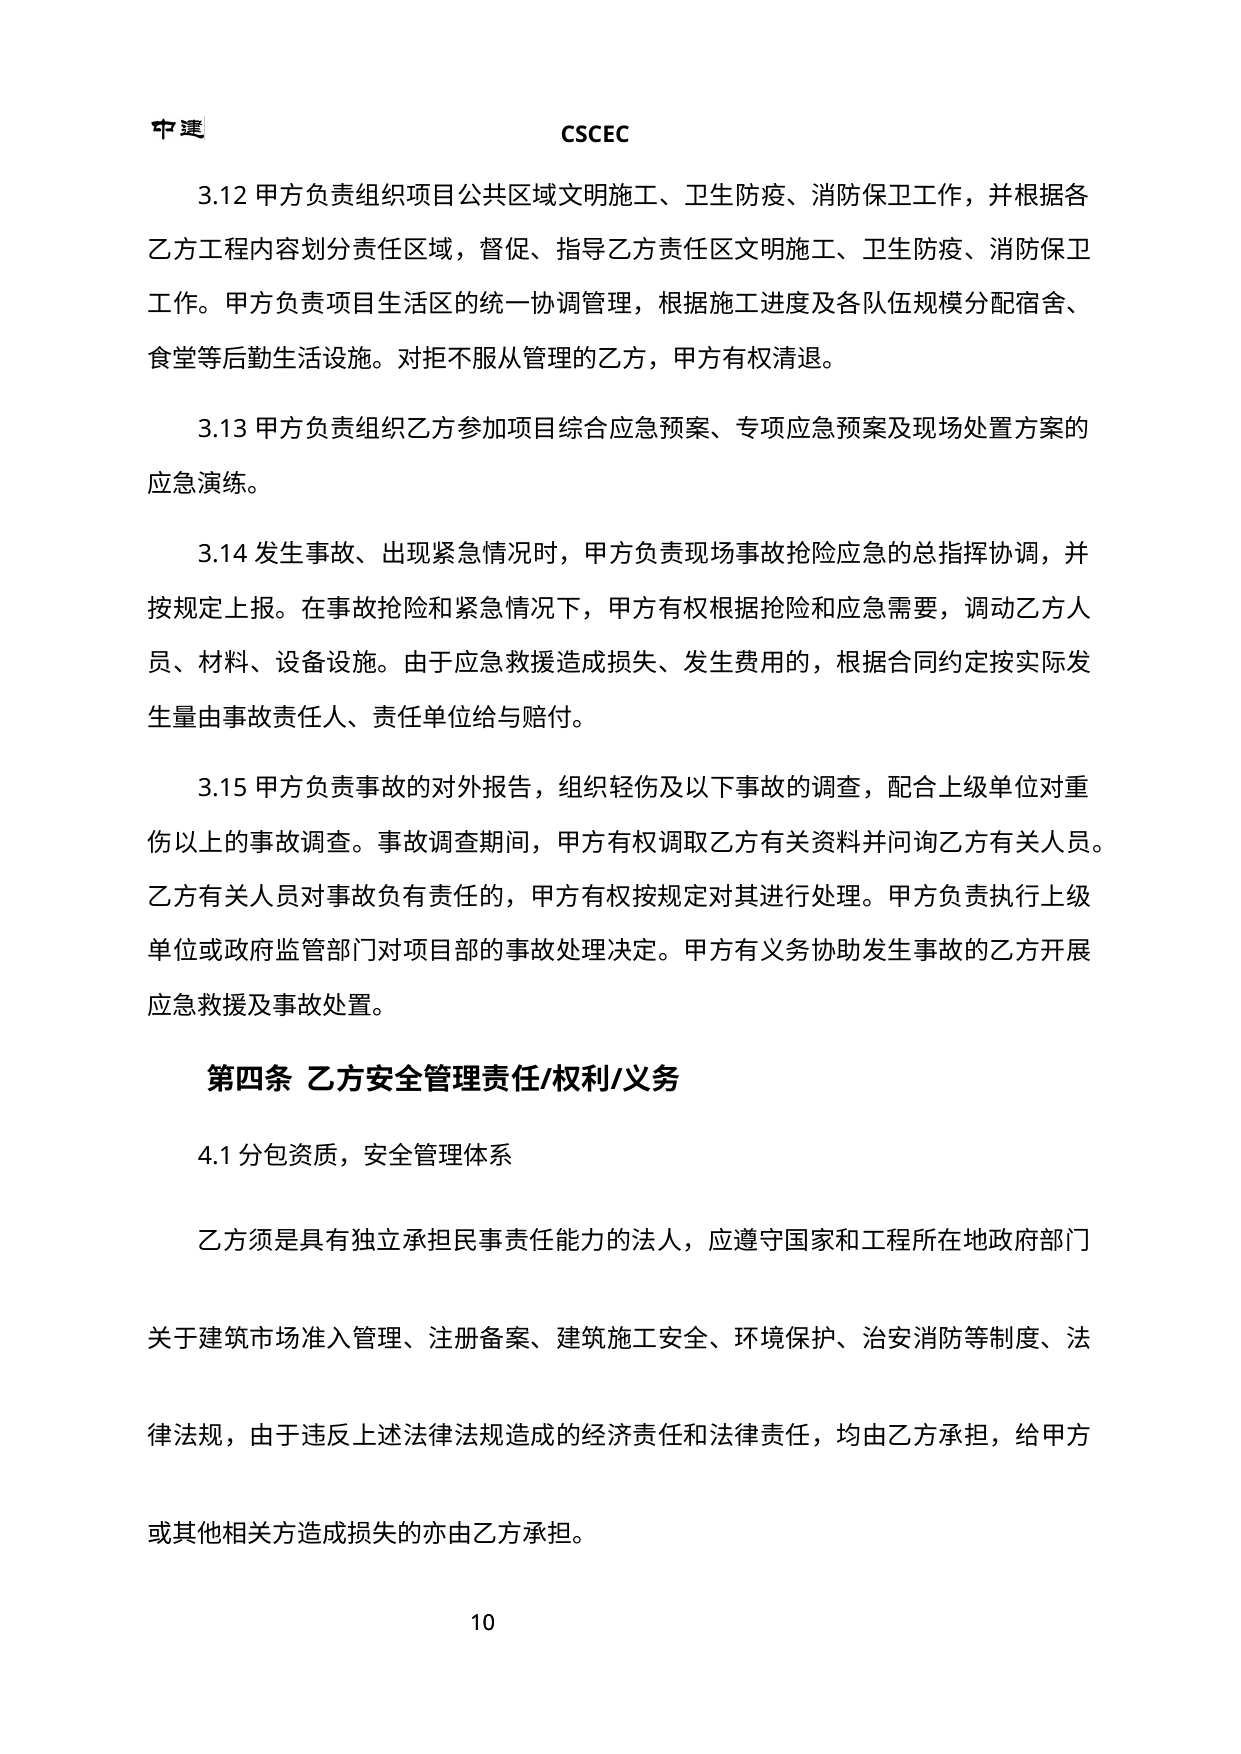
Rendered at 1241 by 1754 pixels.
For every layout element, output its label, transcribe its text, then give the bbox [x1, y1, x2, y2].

text 3.13 甲方负责组织乙方参加项目综合应急预案、专项应急预案及现场处置方案的应急演练。 [148, 409, 1093, 499]
text 3.15 甲方负责事故的对外报告，组织轻伤及以下事故的调查，配合上级单位对重伤以上的事故调查。事故调查期间，甲方有权调取乙方有关资料并问询乙方有关人员。乙方有关人员对事故负有责任的，甲方有权按规定对其进行处理。甲方负责执行上级单位或政府监管部门对项目部的事故处理决定。甲方有义务协助发生事故的乙方开展应急救援及事故处置。 [148, 768, 1093, 1021]
text 第四条 乙方安全管理责任/权利/义务 [148, 1056, 1093, 1098]
text 3.14 发生事故、出现紧急情况时，甲方负责现场事故抢险应急的总指挥协调，并按规定上报。在事故抢险和紧急情况下，甲方有权根据抢险和应急需要，调动乙方人员、材料、设备设施。由于应急救援造成损失、发生费用的，根据合同约定按实际发生量由事故责任人、责任单位给与赔付。 [148, 534, 1093, 733]
picture [148, 116, 211, 140]
text 乙方须是具有独立承担民事责任能力的法人，应遵守国家和工程所在地政府部门关于建筑市场准入管理、注册备案、建筑施工安全、环境保护、治安消防等制度、法律法规，由于违反上述法律法规造成的经济责任和法律责任，均由乙方承担，给甲方或其他相关方造成损失的亦由乙方承担。 [148, 1206, 1093, 1564]
text 3.12 甲方负责组织项目公共区域文明施工、卫生防疫、消防保卫工作，并根据各乙方工程内容划分责任区域，督促、指导乙方责任区文明施工、卫生防疫、消防保卫工作。甲方负责项目生活区的统一协调管理，根据施工进度及各队伍规模分配宿舍、食堂等后勤生活设施。对拒不服从管理的乙方，甲方有权清退。 [148, 175, 1093, 374]
text 4.1分包资质，安全管理体系 [148, 1136, 1093, 1172]
